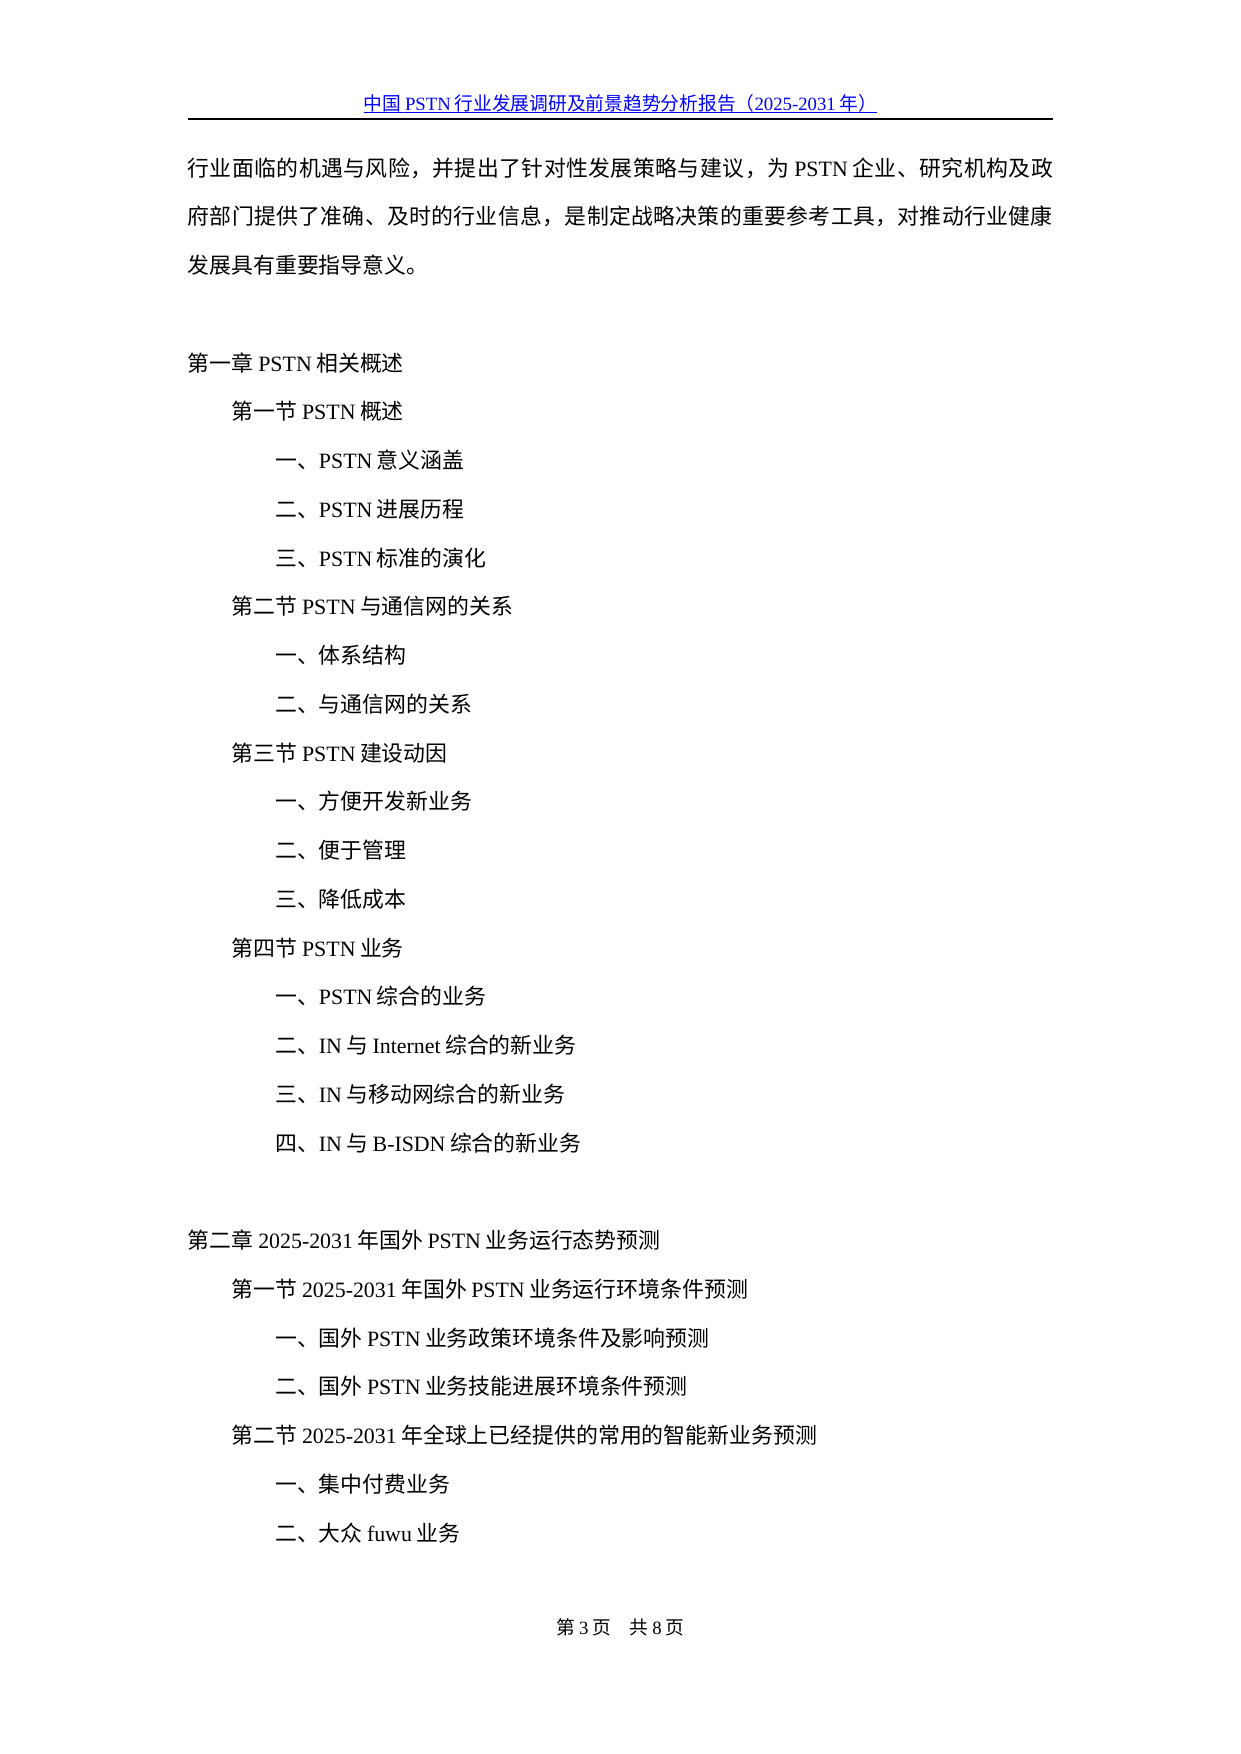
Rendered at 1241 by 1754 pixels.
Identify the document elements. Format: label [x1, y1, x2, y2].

text [187, 150, 1053, 1548]
